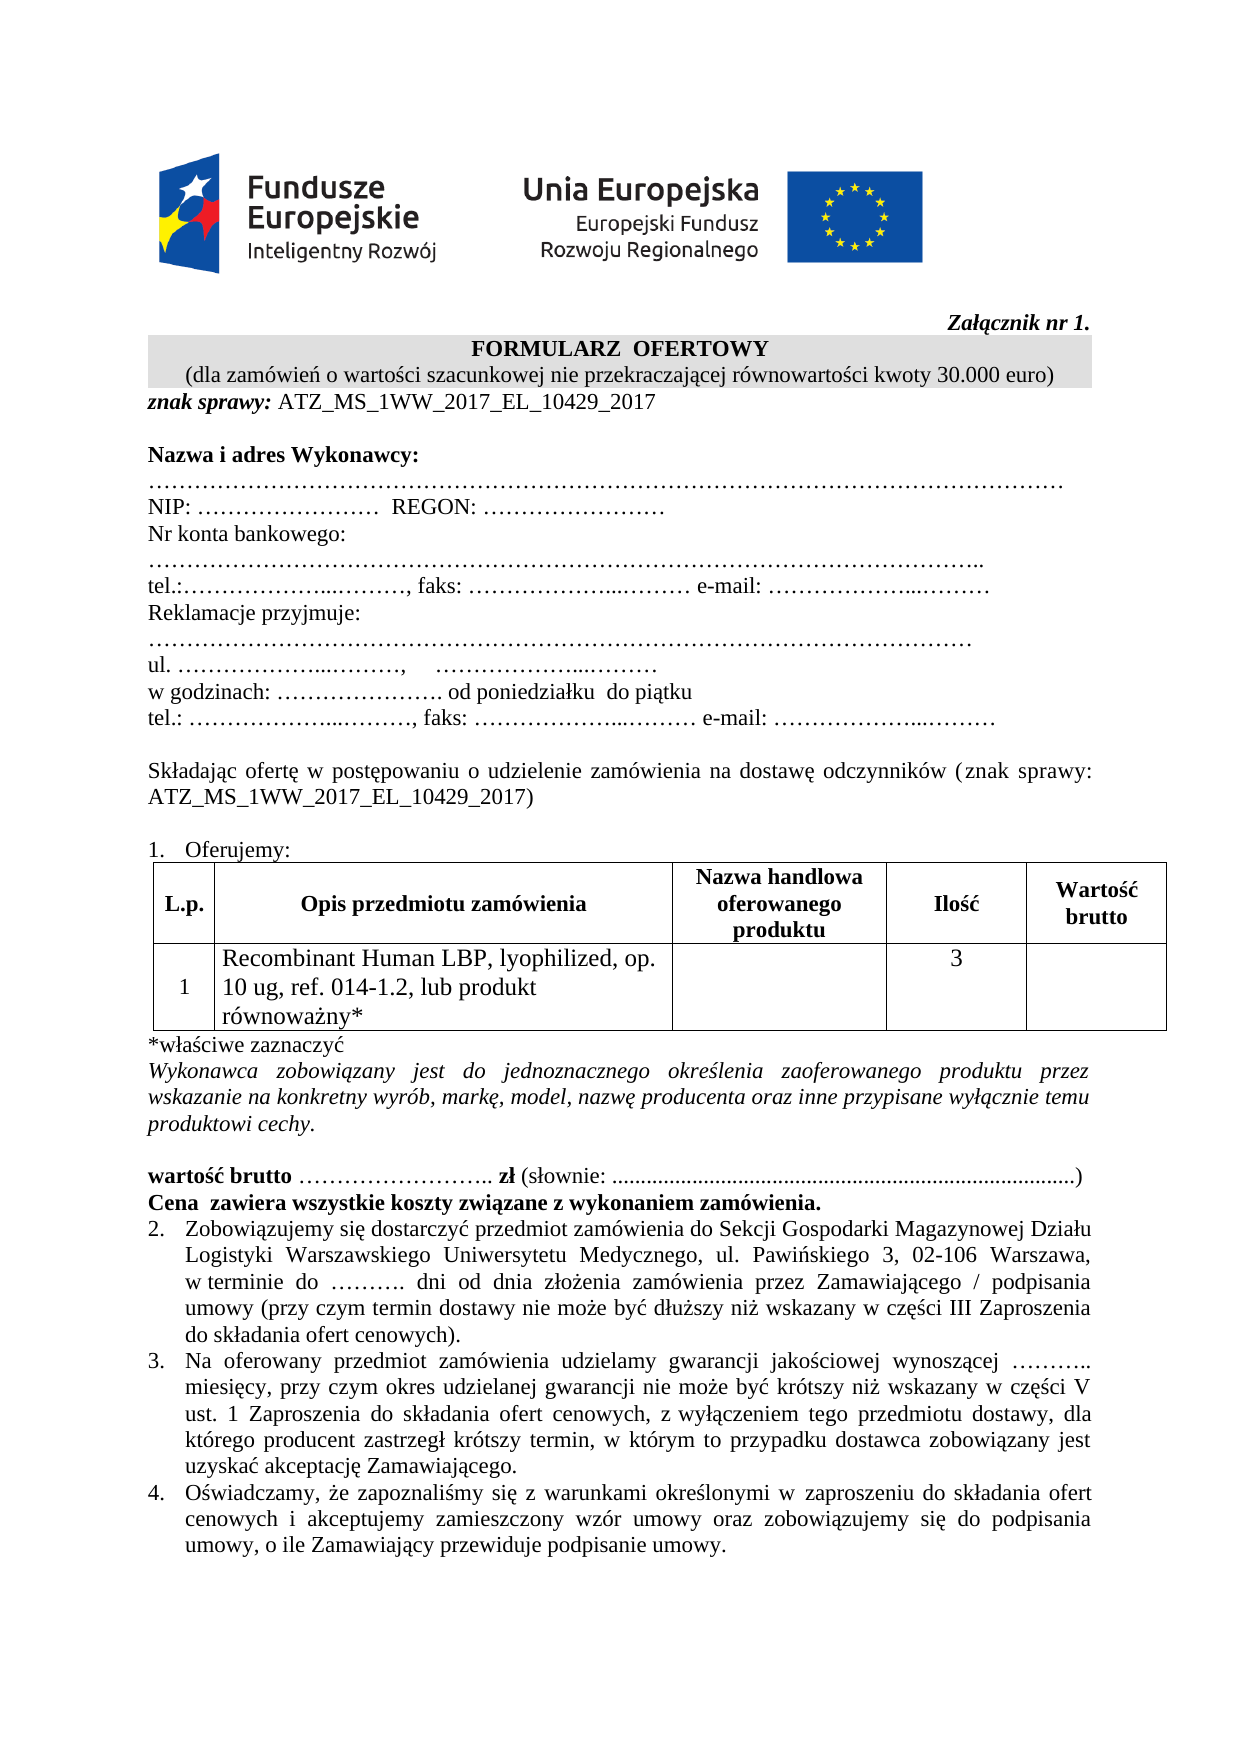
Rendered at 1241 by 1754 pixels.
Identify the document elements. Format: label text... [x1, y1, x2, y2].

subtitle NIP: …………………… REGON: …………………… [148, 493, 1092, 520]
list Oferujemy: [148, 836, 1092, 862]
text *właściwe zaznaczyć [148, 1031, 1092, 1057]
text tel.:………………...………, faks: ………………...……… e-mail: ………………...……… [148, 572, 1092, 599]
table_header Opis przedmiotu zamówienia [215, 863, 672, 942]
text ul. ………………...………, ………………...……… [148, 651, 1092, 678]
table_cell Recombinant Human LBP, lyophilized, op. 10 ug, ref. 014-1.2, lub produkt równoważny* [215, 944, 672, 1030]
text Wykonawca zobowiązany jest do jednoznacznego określenia zaoferowanego produktu przez wskazanie na konkretny wyrób, markę, model, nazwę producenta oraz inne przypisane wyłącznie temu produktowi cechy. [148, 1057, 1092, 1136]
text w godzinach: …………………. od poniedziałku do piątku [148, 678, 1092, 704]
title Składając ofertę w postępowaniu o udzielenie zamówienia na dostawę odczynników (znak sprawy: ATZ_MS_1WW_2017_EL_10429_2017) [148, 757, 1092, 809]
text Reklamacje przyjmuje: ……………………………………………………………………………………………… [148, 599, 1092, 651]
table_cell [673, 944, 886, 1030]
table_header Nazwa handlowa oferowanego produktu [673, 863, 886, 942]
table_cell 1 [154, 944, 214, 1030]
subtitle Nazwa i adres Wykonawcy: [148, 441, 1092, 467]
table_header L.p. [154, 863, 214, 942]
table_header Wartość brutto [1027, 863, 1166, 942]
table_header Ilość [887, 863, 1026, 942]
text (dla zamówień o wartości szacunkowej nie przekraczającej równowartości kwoty 30.000 euro) [148, 362, 1092, 388]
text Nr konta bankowego: ……………………………………………………………………………………………….. [148, 520, 1092, 572]
text ………………………………………………………………………………………………………… [148, 467, 1092, 493]
text FORMULARZ OFERTOWY [148, 335, 1092, 362]
text znak sprawy: ATZ_MS_1WW_2017_EL_10429_2017 [148, 388, 1092, 414]
text tel.: ………………...………, faks: ………………...……… e-mail: ………………...……… [148, 704, 1092, 731]
list Oświadczamy, że zapoznaliśmy się z warunkami określonymi w zaproszeniu do składania ofert cenowych i akceptujemy zamieszczony wzór umowy oraz zobowiązujemy się do podpisania umowy, o ile Zamawiający przewiduje podpisanie umowy. [148, 1479, 1092, 1558]
table_cell 3 [887, 944, 1026, 1030]
table_cell [1027, 944, 1166, 1030]
list Na oferowany przedmiot zamówienia udzielamy gwarancji jakościowej wynoszącej ……….. miesięcy, przy czym okres udzielanej gwarancji nie może być krótszy niż wskazany w części V ust. 1 Zaproszenia do składania ofert cenowych, z wyłączeniem tego przedmiotu dostawy, dla którego producent zastrzegł krótszy termin, w którym to przypadku dostawca zobowiązany jest uzyskać akceptację Zamawiającego. [148, 1347, 1092, 1479]
text wartość brutto …………………….. zł (słownie: .................................................................................) [148, 1162, 1092, 1189]
text Cena zawiera wszystkie koszty związane z wykonaniem zamówienia. [148, 1189, 1092, 1215]
text Załącznik nr 1. [148, 309, 1092, 335]
list Zobowiązujemy się dostarczyć przedmiot zamówienia do Sekcji Gospodarki Magazynowej Działu Logistyki Warszawskiego Uniwersytetu Medycznego, ul. Pawińskiego 3, 02-106 Warszawa, w terminie do ………. dni od dnia złożenia zamówienia przez Zamawiającego / podpisania umowy (przy czym termin dostawy nie może być dłuższy niż wskazany w części III Zaproszenia do składania ofert cenowych). [148, 1215, 1092, 1347]
